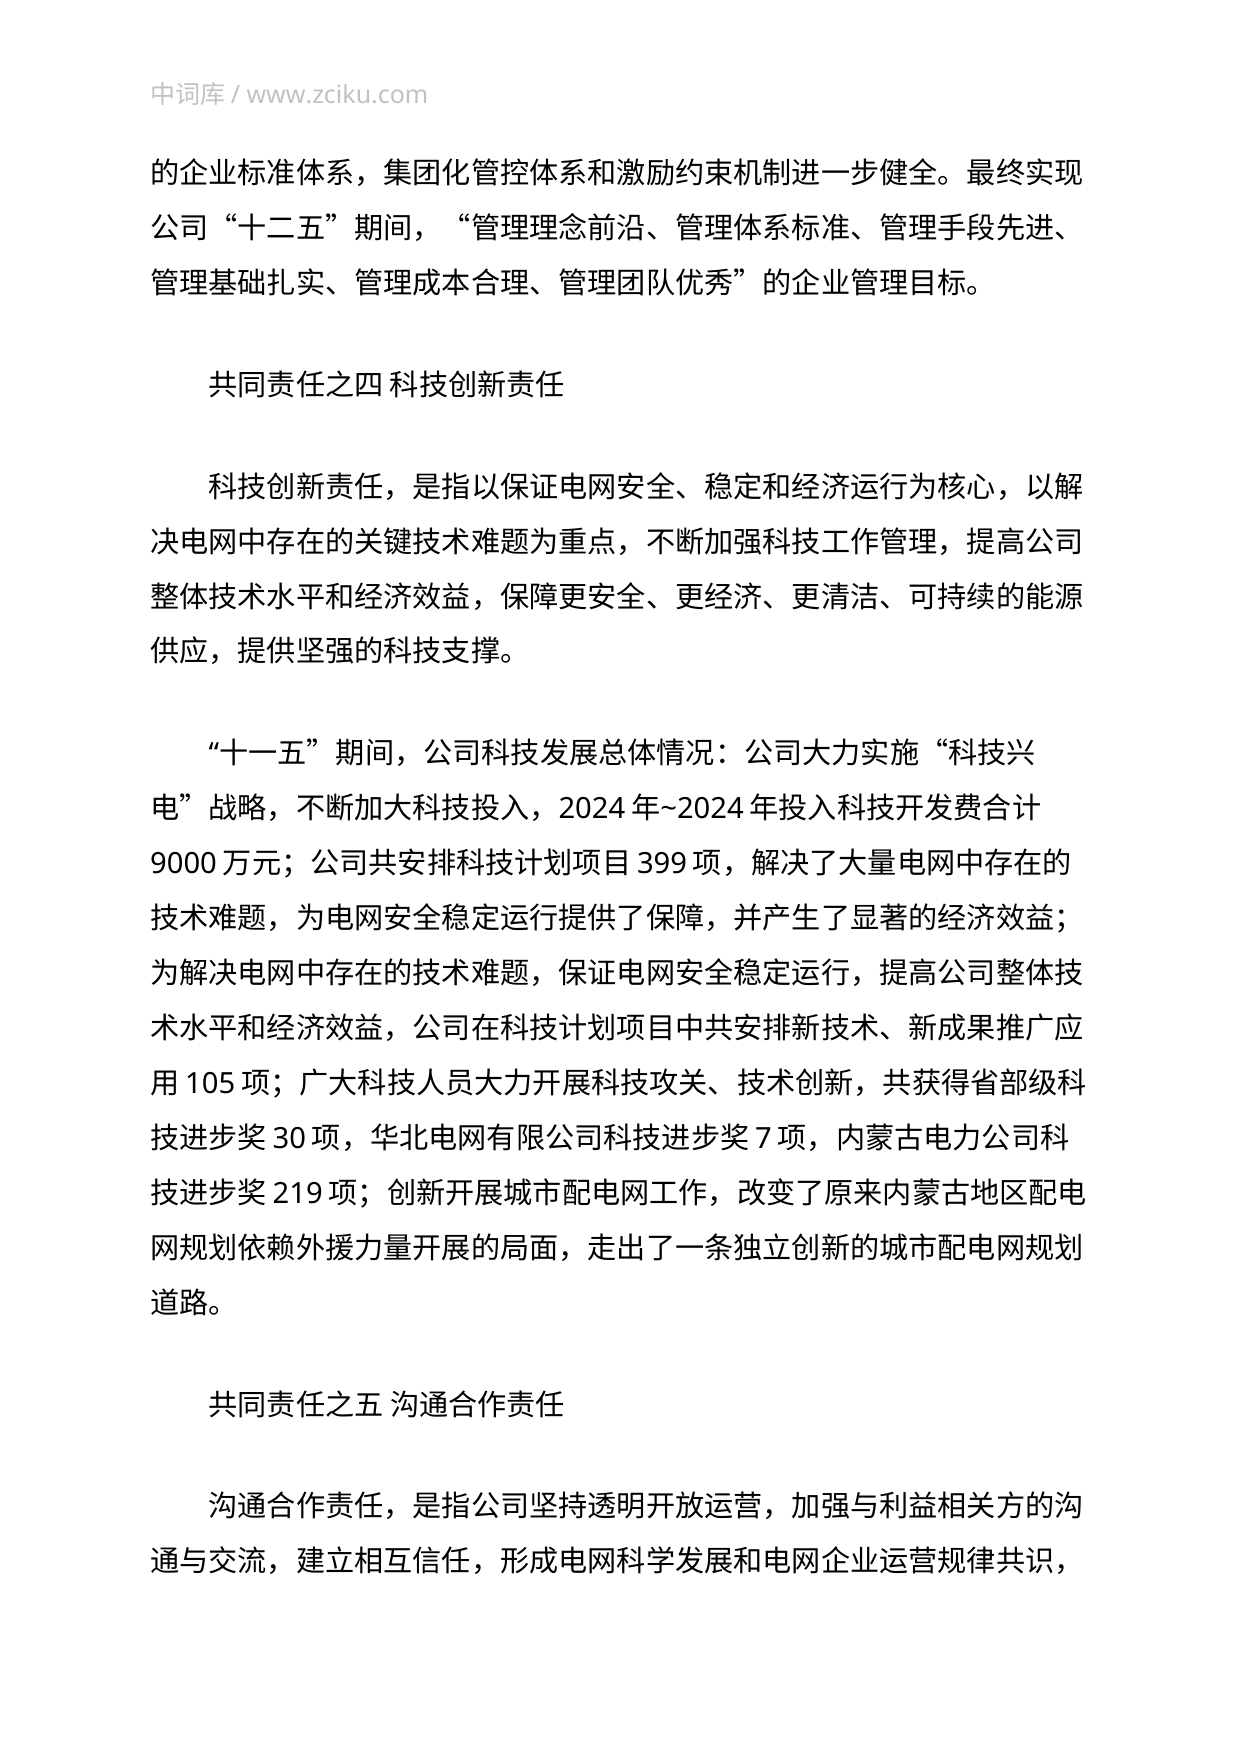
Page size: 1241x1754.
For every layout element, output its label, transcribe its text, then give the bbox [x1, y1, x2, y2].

text 共同责任之五 沟通合作责任 [150, 1381, 1090, 1423]
text 共同责任之四 科技创新责任 [150, 362, 1090, 404]
text “十一五”期间，公司科技发展总体情况：公司大力实施“科技兴电”战略，不断加大科技投入，2024年~2024年投入科技开发费合计9000万元；公司共安排科技计划项目399项，解决了大量电网中存在的技术难题，为电网安全稳定运行提供了保障，并产生了显著的经济效益；为解决电网中存在的技术难题，保证电网安全稳定运行，提高公司整体技术水平和经济效益，公司在科技计划项目中共安排新技术、新成果推广应用105项；广大科技人员大力开展科技攻关、技术创新，共获得省部级科技进步奖30项，华北电网有限公司科技进步奖7项，内蒙古电力公司科技进步奖219项；创新开展城市配电网工作，改变了原来内蒙古地区配电网规划依赖外援力量开展的局面，走出了一条独立创新的城市配电网规划道路。 [150, 730, 1090, 1322]
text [150, 150, 1090, 302]
text 科技创新责任，是指以保证电网安全、稳定和经济运行为核心，以解决电网中存在的关键技术难题为重点，不断加强科技工作管理，提高公司整体技术水平和经济效益，保障更安全、更经济、更清洁、可持续的能源供应，提供坚强的科技支撑。 [150, 463, 1090, 670]
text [150, 1483, 1090, 1580]
